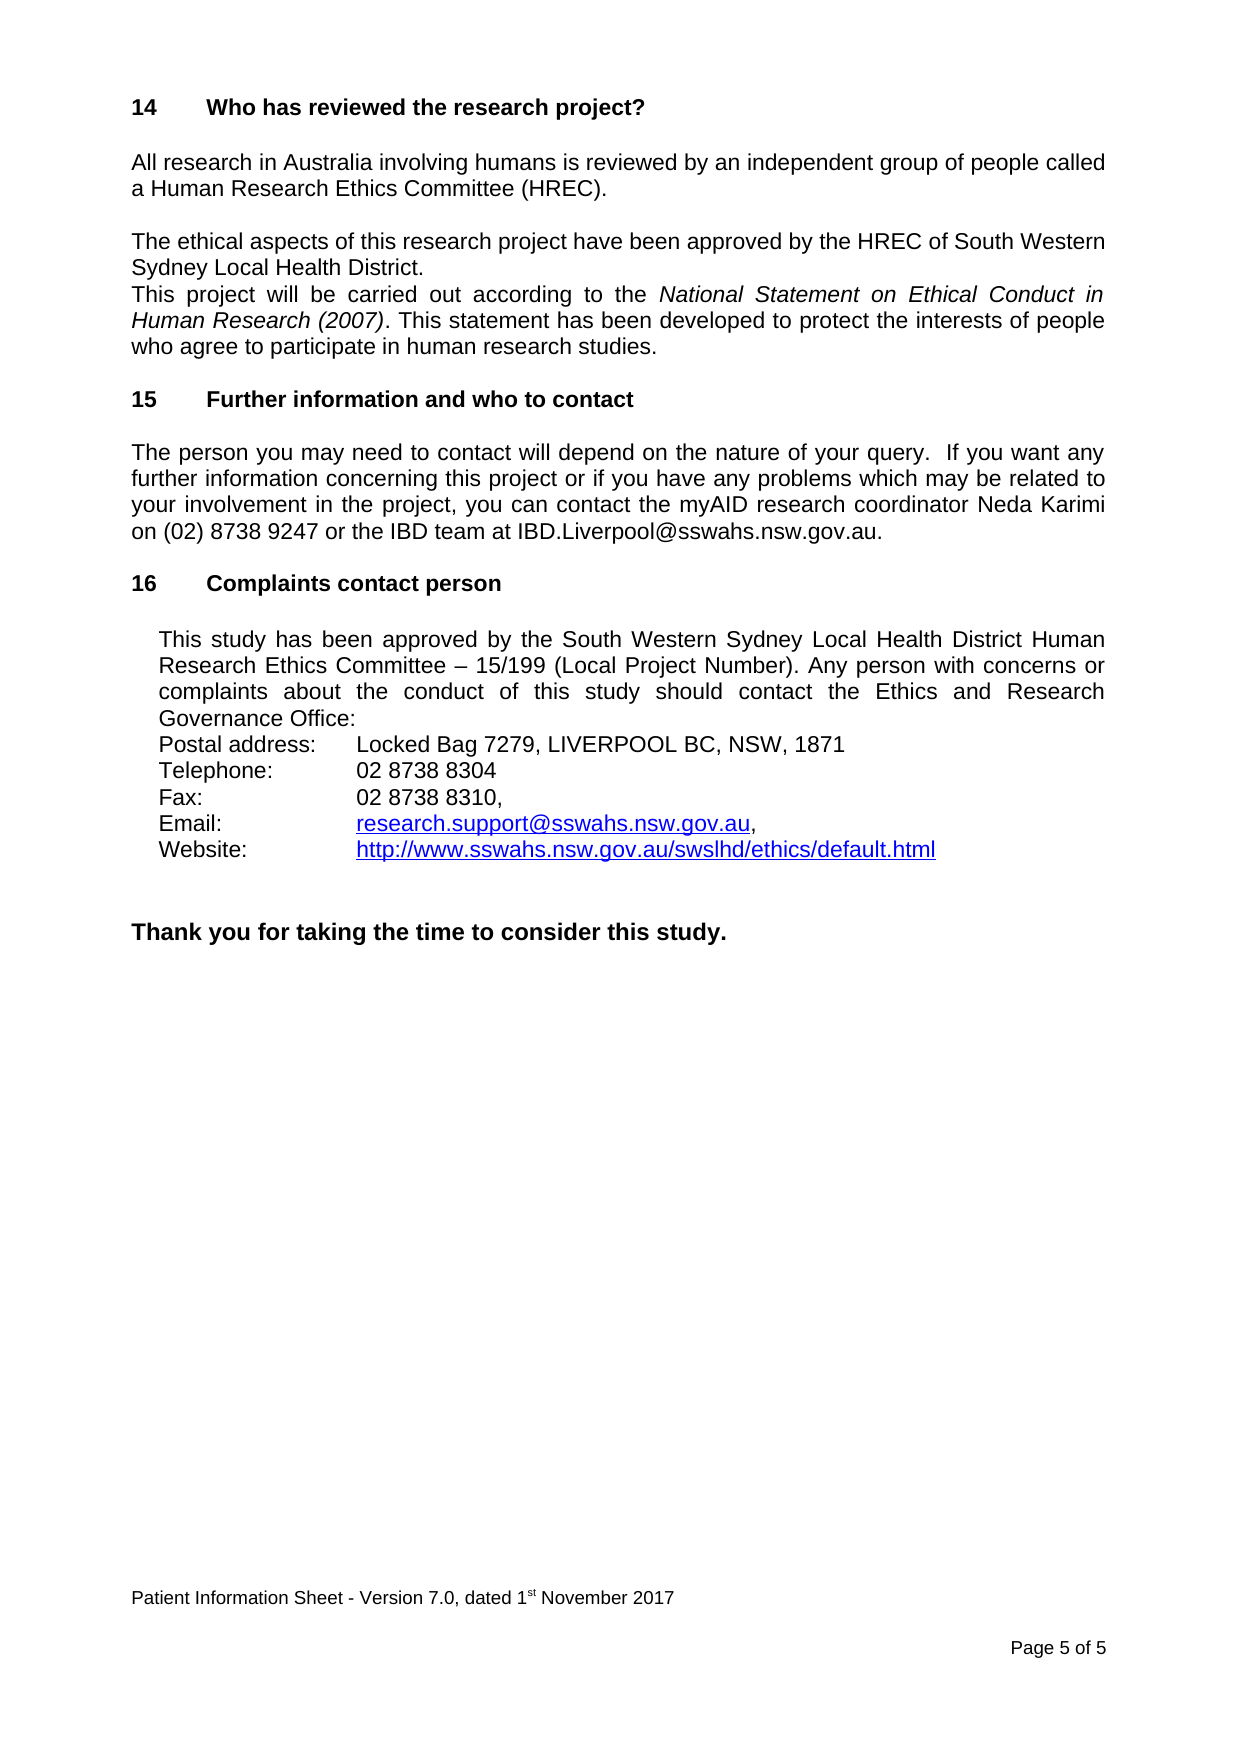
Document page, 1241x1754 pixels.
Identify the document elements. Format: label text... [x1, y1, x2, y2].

text Fax: 02 8738 8310, [158, 784, 1106, 810]
text 14 Who has reviewed the research project? [131, 94, 1106, 120]
text 15 Further information and who to contact [131, 386, 1106, 412]
text Website: http://www.sswahs.nsw.gov.au/swslhd/ethics/default.html [158, 836, 1106, 863]
text 16 Complaints contact person [131, 570, 1106, 597]
text This study has been approved by the South Western Sydney Local Health District Human Research Ethics Committee – 15/199 (Local Project Number). Any person with concerns or complaints about the conduct of this study should contact the Ethics and Research Governance Office: [158, 626, 1106, 731]
text The ethical aspects of this research project have been approved by the HREC of South Western Sydney Local Health District. [131, 228, 1106, 281]
text Postal address: Locked Bag 7279, LIVERPOOL BC, NSW, 1871 [158, 731, 1106, 757]
text Email: research.support@sswahs.nsw.gov.au, [158, 810, 1106, 836]
text Thank you for taking the time to consider this study. [131, 918, 1106, 946]
text This project will be carried out according to the National Statement on Ethical Conduct in Human Research (2007). This statement has been developed to protect the interests of people who agree to participate in human research studies. [131, 281, 1106, 359]
text Telephone: 02 8738 8304 [158, 757, 1106, 784]
text All research in involving humans is reviewed by an independent group of people called a Human Research Ethics Committee (HREC). [131, 149, 1106, 201]
text The person you may need to contact will depend on the nature of your query. If you want any further information concerning this project or if you have any problems which may be related to your involvement in the project, you can contact the myAID research coordinator Neda Karimi on (02) 8738 9247 or the IBD team at IBD.Liverpool@sswahs.nsw.gov.au. [131, 439, 1106, 544]
